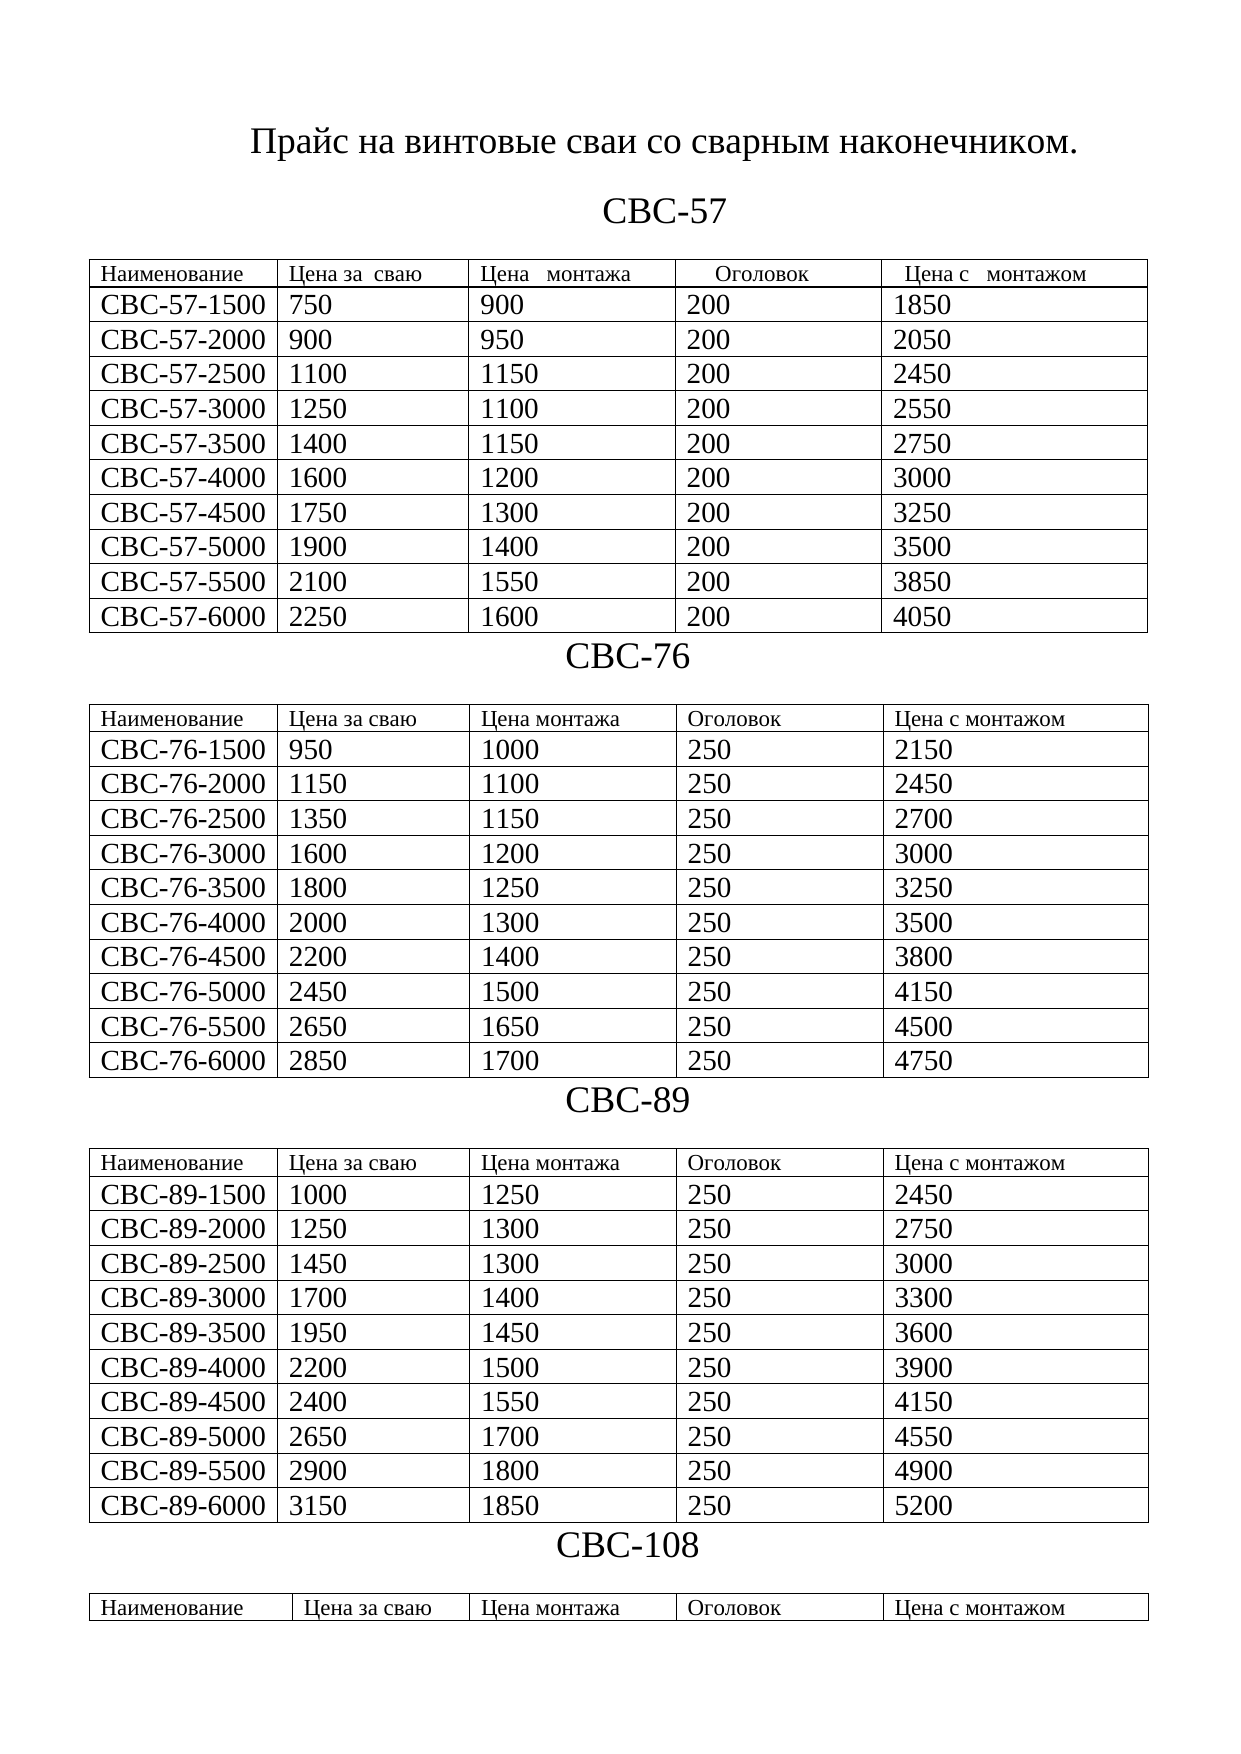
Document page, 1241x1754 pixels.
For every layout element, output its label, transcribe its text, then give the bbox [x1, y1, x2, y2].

table_cell 250 [677, 1009, 883, 1042]
table_cell 1600 [469, 599, 675, 632]
table_cell 1000 [470, 732, 676, 766]
table_cell 200 [676, 599, 881, 632]
table_header Оголовок [676, 260, 881, 286]
table_header Наименование [90, 705, 277, 731]
table_cell 2250 [278, 599, 468, 632]
text СВС-57 [177, 188, 1152, 232]
table_cell 2400 [278, 1384, 469, 1418]
table_cell 2450 [884, 1177, 1148, 1210]
table_cell 1000 [278, 1177, 469, 1210]
table_header Наименование [90, 1149, 277, 1176]
table_cell 1550 [470, 1384, 676, 1418]
table_cell СВС-89-1500 [90, 1177, 277, 1210]
table_cell СВС-57-6000 [90, 599, 277, 632]
table_cell 1400 [470, 1281, 676, 1314]
table_cell СВС-57-1500 [90, 288, 277, 321]
table_cell 200 [676, 391, 881, 425]
table_cell 1400 [278, 426, 468, 459]
table_cell 1200 [470, 836, 676, 869]
table_cell 2650 [278, 1419, 469, 1452]
table_header Оголовок [677, 1149, 883, 1176]
table_cell 250 [677, 1281, 883, 1314]
table_cell 2750 [882, 426, 1147, 459]
table_cell 900 [278, 322, 468, 356]
table_cell 950 [469, 322, 675, 356]
table_cell 3150 [278, 1488, 469, 1522]
table_cell СВС-57-3500 [90, 426, 277, 459]
table_cell 5200 [884, 1488, 1148, 1522]
table_header Цена за сваю [278, 1149, 469, 1176]
table_cell СВС-57-5500 [90, 564, 277, 598]
table_cell 1400 [469, 530, 675, 563]
table_cell 250 [677, 732, 883, 766]
table_cell 250 [677, 1350, 883, 1383]
table_cell 1850 [882, 288, 1147, 321]
table_cell 1500 [470, 974, 676, 1008]
text СВС-89 [88, 1078, 1167, 1121]
table_cell 1100 [470, 767, 676, 800]
table_cell 4050 [882, 599, 1147, 632]
table_cell СВС-89-2000 [90, 1211, 277, 1245]
table_cell 250 [677, 1177, 883, 1210]
table_cell 3850 [882, 564, 1147, 598]
table_cell 1200 [469, 460, 675, 494]
table_cell 3250 [882, 495, 1147, 528]
table_cell СВС-57-2000 [90, 322, 277, 356]
table_cell СВС-76-2500 [90, 801, 277, 835]
table_cell 1300 [470, 1211, 676, 1245]
table_cell 250 [677, 1246, 883, 1279]
table_cell 1350 [278, 801, 469, 835]
table_cell 200 [676, 322, 881, 356]
table_cell 1450 [470, 1315, 676, 1349]
table_header Оголовок [677, 705, 883, 731]
table_header Цена с монтажом [884, 1594, 1148, 1620]
table_cell 3000 [884, 836, 1148, 869]
table_header Цена монтажа [470, 1594, 676, 1620]
table_cell 1150 [469, 357, 675, 390]
table_cell 200 [676, 530, 881, 563]
table_cell 250 [677, 836, 883, 869]
table_cell 1250 [470, 1177, 676, 1210]
table_header Оголовок [677, 1594, 883, 1620]
table_cell СВС-89-4000 [90, 1350, 277, 1383]
table_cell 250 [677, 870, 883, 904]
table_cell 2700 [884, 801, 1148, 835]
table_cell 1850 [470, 1488, 676, 1522]
table_cell 1150 [469, 426, 675, 459]
table_cell 1450 [278, 1246, 469, 1279]
table_cell 3500 [882, 530, 1147, 563]
table_cell 950 [278, 732, 469, 766]
table_cell 1750 [278, 495, 468, 528]
table_cell 2200 [278, 940, 469, 973]
table_header Цена с монтажом [882, 260, 1147, 286]
table_cell 2650 [278, 1009, 469, 1042]
table_header Наименование [90, 260, 277, 286]
table_cell 1950 [278, 1315, 469, 1349]
table_cell 2050 [882, 322, 1147, 356]
table_cell СВС-76-5500 [90, 1009, 277, 1042]
table_cell СВС-89-5000 [90, 1419, 277, 1452]
table_cell СВС-57-4500 [90, 495, 277, 528]
table_cell 1800 [278, 870, 469, 904]
table_cell 250 [677, 801, 883, 835]
table_cell СВС-89-3500 [90, 1315, 277, 1349]
table_cell СВС-76-6000 [90, 1043, 277, 1077]
text СВС-76 [88, 633, 1167, 676]
table_cell 200 [676, 357, 881, 390]
table_cell 250 [677, 1315, 883, 1349]
table_cell СВС-76-1500 [90, 732, 277, 766]
table_cell 1300 [470, 1246, 676, 1279]
table_cell 2900 [278, 1454, 469, 1487]
table_header Цена за сваю [278, 705, 469, 731]
table_cell 3000 [884, 1246, 1148, 1279]
table_cell 1600 [278, 836, 469, 869]
table_cell СВС-76-3000 [90, 836, 277, 869]
table_cell СВС-57-5000 [90, 530, 277, 563]
table_cell 2450 [884, 767, 1148, 800]
table_cell 2450 [882, 357, 1147, 390]
table_cell 4150 [884, 974, 1148, 1008]
table_cell 2150 [884, 732, 1148, 766]
table_cell СВС-57-3000 [90, 391, 277, 425]
table_cell 1400 [470, 940, 676, 973]
table_cell 1700 [470, 1419, 676, 1452]
table_cell СВС-89-2500 [90, 1246, 277, 1279]
text СВС-108 [88, 1523, 1167, 1566]
table_cell СВС-89-3000 [90, 1281, 277, 1314]
table_cell 1700 [278, 1281, 469, 1314]
table_cell 250 [677, 1384, 883, 1418]
table_cell 1100 [469, 391, 675, 425]
table_cell 250 [677, 1454, 883, 1487]
table_cell 4750 [884, 1043, 1148, 1077]
table_cell 1500 [470, 1350, 676, 1383]
table_header Цена с монтажом [884, 705, 1148, 731]
table_cell 3000 [882, 460, 1147, 494]
table_cell 2200 [278, 1350, 469, 1383]
table_header Цена монтажа [470, 1149, 676, 1176]
table_cell СВС-57-2500 [90, 357, 277, 390]
table_header Цена монтажа [470, 705, 676, 731]
table_cell 3500 [884, 905, 1148, 938]
table_cell СВС-76-5000 [90, 974, 277, 1008]
table_cell 250 [677, 1488, 883, 1522]
table_cell 3600 [884, 1315, 1148, 1349]
table_header Цена монтажа [469, 260, 675, 286]
table_cell 1250 [470, 870, 676, 904]
table_cell 2450 [278, 974, 469, 1008]
table_cell 2550 [882, 391, 1147, 425]
table_cell 4900 [884, 1454, 1148, 1487]
table_cell 2850 [278, 1043, 469, 1077]
table_cell 3300 [884, 1281, 1148, 1314]
table_cell 4150 [884, 1384, 1148, 1418]
table_cell 1550 [469, 564, 675, 598]
table_cell 1900 [278, 530, 468, 563]
table_cell СВС-89-5500 [90, 1454, 277, 1487]
table_cell 200 [676, 495, 881, 528]
table_cell 2750 [884, 1211, 1148, 1245]
table_cell 250 [677, 940, 883, 973]
table_cell 1150 [470, 801, 676, 835]
table_cell 250 [677, 905, 883, 938]
table_cell 250 [677, 767, 883, 800]
table_header Цена с монтажом [884, 1149, 1148, 1176]
table_cell 4500 [884, 1009, 1148, 1042]
table_cell 250 [677, 974, 883, 1008]
table_cell 1250 [278, 391, 468, 425]
table_cell 1250 [278, 1211, 469, 1245]
table_cell СВС-76-2000 [90, 767, 277, 800]
table_cell 1800 [470, 1454, 676, 1487]
table_cell 200 [676, 288, 881, 321]
table_cell 1650 [470, 1009, 676, 1042]
table_cell СВС-76-4500 [90, 940, 277, 973]
table_cell СВС-89-6000 [90, 1488, 277, 1522]
table_cell 3900 [884, 1350, 1148, 1383]
table_cell 250 [677, 1419, 883, 1452]
table_cell СВС-57-4000 [90, 460, 277, 494]
table_cell 1300 [470, 905, 676, 938]
table_cell 200 [676, 426, 881, 459]
table_cell 2000 [278, 905, 469, 938]
table_header Цена за сваю [278, 260, 468, 286]
table_cell 200 [676, 460, 881, 494]
text Прайс на винтовые сваи со сварным наконечником. [177, 118, 1152, 161]
table_cell 1100 [278, 357, 468, 390]
table_header Наименование [90, 1594, 292, 1620]
table_cell 3250 [884, 870, 1148, 904]
table_cell 1300 [469, 495, 675, 528]
table_cell СВС-89-4500 [90, 1384, 277, 1418]
table_cell 250 [677, 1211, 883, 1245]
table_cell 2100 [278, 564, 468, 598]
table_cell СВС-76-3500 [90, 870, 277, 904]
table_cell 750 [278, 288, 468, 321]
table_cell 1700 [470, 1043, 676, 1077]
table_cell 1150 [278, 767, 469, 800]
table_cell 4550 [884, 1419, 1148, 1452]
table_cell 3800 [884, 940, 1148, 973]
table_cell 200 [676, 564, 881, 598]
table_cell 250 [677, 1043, 883, 1077]
table_header Цена за сваю [293, 1594, 469, 1620]
table_cell СВС-76-4000 [90, 905, 277, 938]
table_cell 1600 [278, 460, 468, 494]
table_cell 900 [469, 288, 675, 321]
